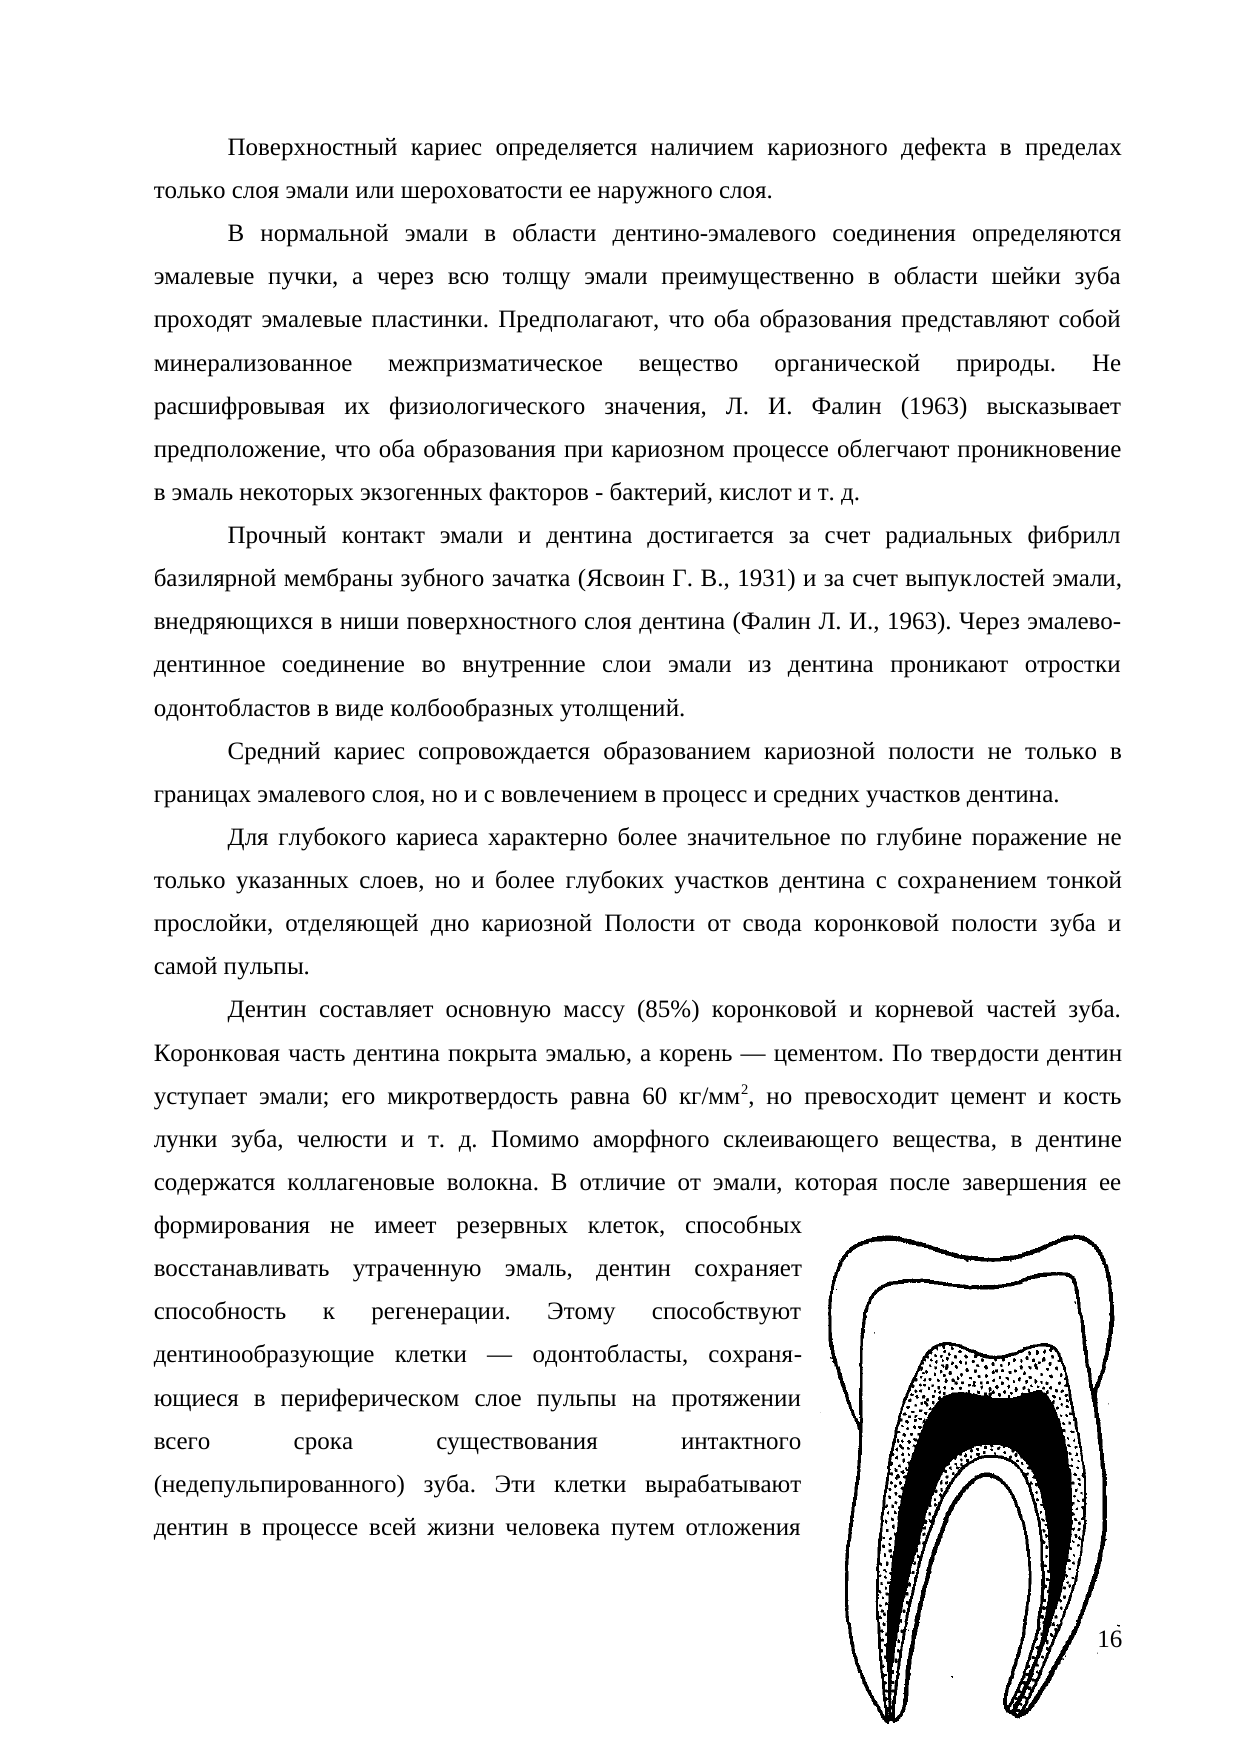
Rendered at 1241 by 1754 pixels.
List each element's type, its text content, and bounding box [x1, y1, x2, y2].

picture [820, 1227, 1120, 1725]
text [153, 994, 1122, 1541]
picture [1112, 1632, 1120, 1646]
text Прочный контакт эмали и дентина достигается за счет радиальных фибрилл базилярной мембраны зубного зачатка (Ясвоин Г. В., 1931) и за счет выпуклостей эмали, внедряющихся в ниши поверхностного слоя дентина (Фалин Л. И., 1963). Через эмалево-дентинное соединение во внутренние слои эмали из дентина проникают отростки одонтобластов в виде колбообразных утолщений. [153, 520, 1122, 721]
text Поверхностный кариес определяется наличием кариозного дефекта в пределах только слоя эмали или шероховатости ее наружного слоя. [153, 132, 1122, 204]
text Средний кариес сопровождается образованием кариозной полости не только в границах эмалевого слоя, но и с вовлечением в процесс и средних участков дентина. [153, 736, 1122, 808]
text В нормальной эмали в области дентино-эмалевого соединения определяются эмалевые пучки, а через всю толщу эмали преимущественно в области шейки зуба проходят эмалевые пластинки. Предполагают, что оба образования представляют собой минерализованное межпризматическое вещество органической природы. Не расшифровывая их физиологического значения, Л. И. Фалин (1963) высказывает предположение, что оба образования при кариозном процессе облегчают проникновение в эмаль некоторых экзогенных факторов - бактерий, кислот и т. д. [153, 218, 1122, 506]
text Для глубокого кариеса характерно более значительное по глубине поражение не только указанных слоев, но и более глубоких участков дентина с сохранением тонкой прослойки, отделяющей дно кариозной Полости от свода коронковой полости зуба и самой пульпы. [153, 822, 1122, 980]
